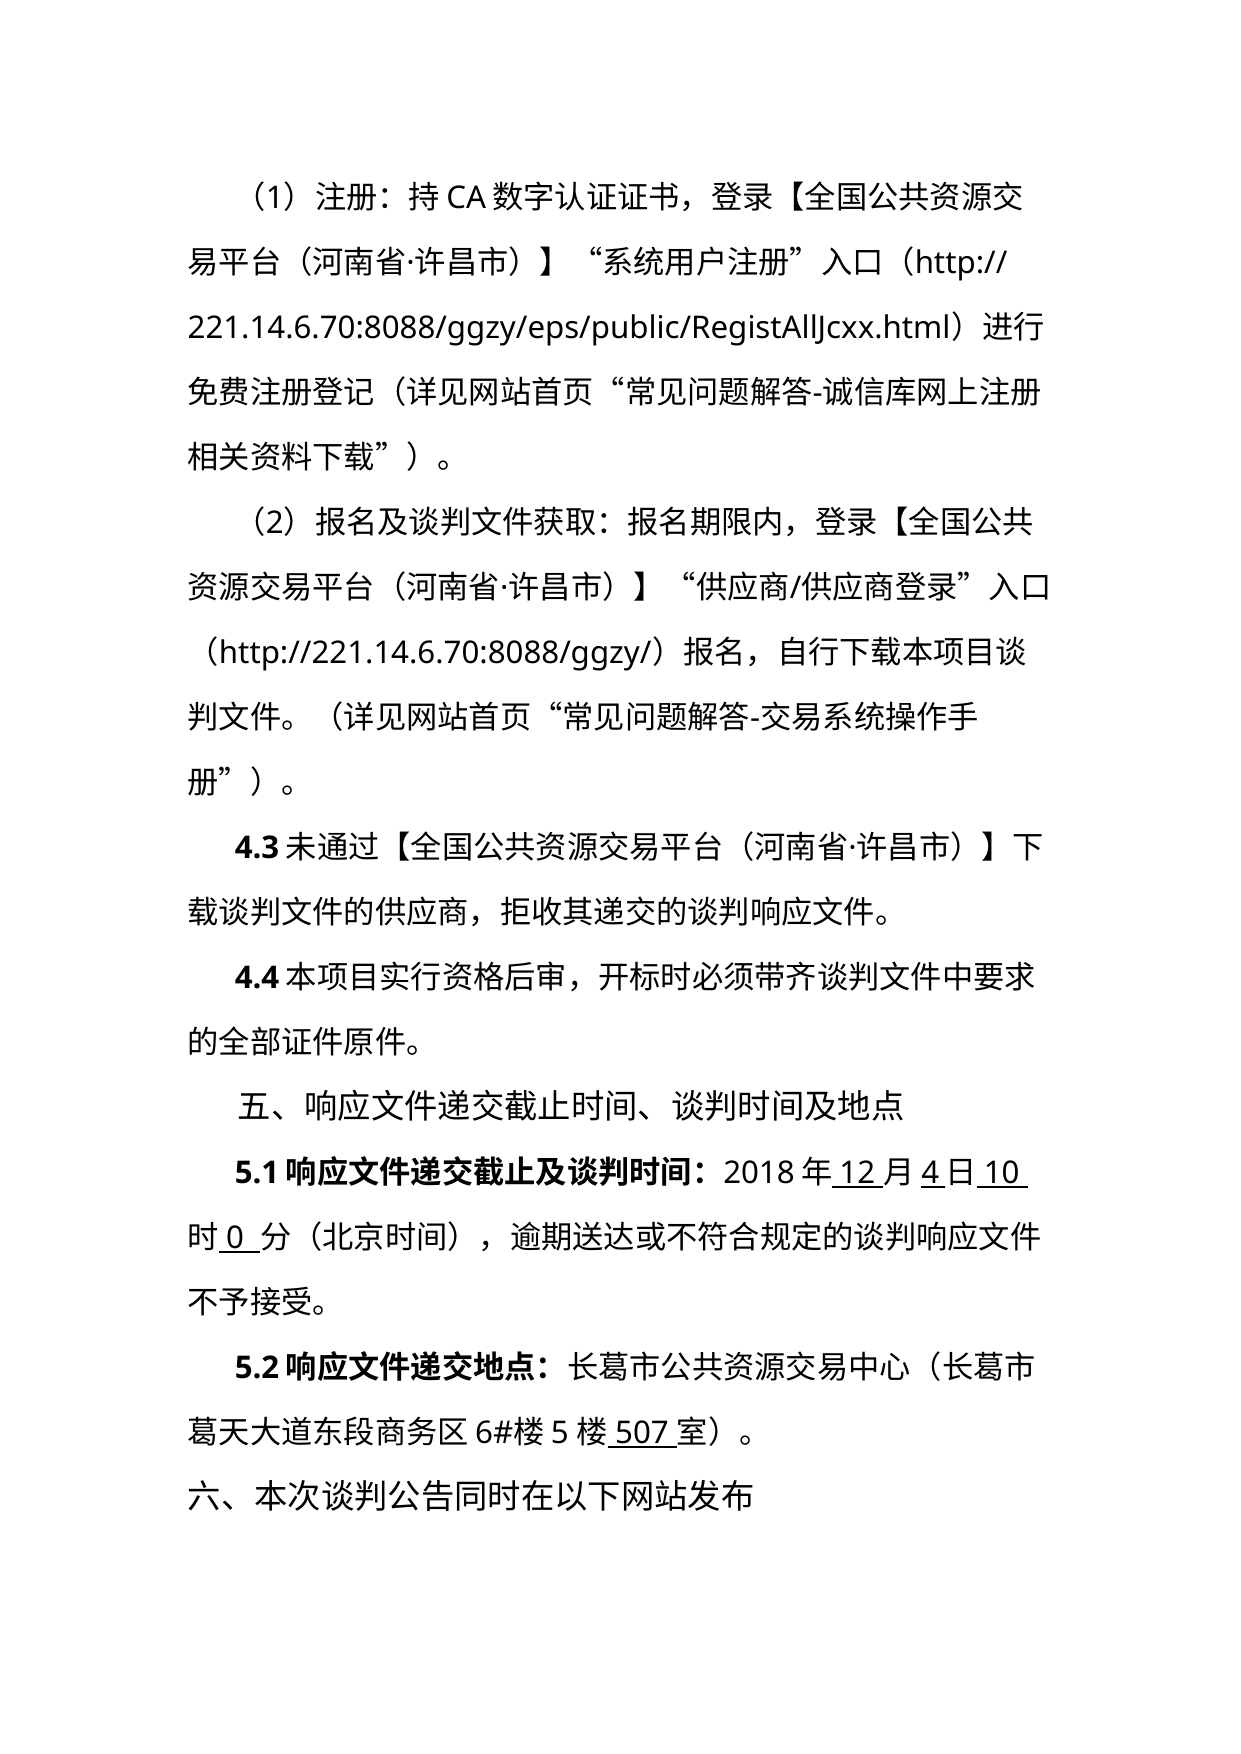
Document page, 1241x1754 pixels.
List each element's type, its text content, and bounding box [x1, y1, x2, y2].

text 五、响应文件递交截止时间、谈判时间及地点 [187, 1072, 1053, 1137]
text 5.1响应文件递交截止及谈判时间：2018年 12 月 4日 10 时 0 分（北京时间），逾期送达或不符合规定的谈判响应文件不予接受。 [187, 1137, 1053, 1332]
text 4.3未通过【全国公共资源交易平台（河南省·许昌市）】下载谈判文件的供应商，拒收其递交的谈判响应文件。 [187, 812, 1053, 942]
text 六、本次谈判公告同时在以下网站发布 [187, 1462, 1053, 1527]
text （2）报名及谈判文件获取：报名期限内，登录【全国公共资源交易平台（河南省·许昌市）】“供应商/供应商登录”入口（http://221.14.6.70:8088/ggzy/）报名，自行下载本项目谈判文件。（详见网站首页“常见问题解答-交易系统操作手册”）。 [187, 487, 1053, 812]
text （1）注册：持CA数字认证证书，登录【全国公共资源交易平台（河南省·许昌市）】“系统用户注册”入口（http://221.14.6.70:8088/ggzy/eps/public/RegistAllJcxx.html）进行免费注册登记（详见网站首页“常见问题解答-诚信库网上注册相关资料下载”）。 [187, 162, 1053, 487]
text 4.4本项目实行资格后审，开标时必须带齐谈判文件中要求的全部证件原件。 [187, 942, 1053, 1072]
text 5.2响应文件递交地点：长葛市公共资源交易中心（长葛市葛天大道东段商务区6#楼5 楼 507 室）。 [187, 1332, 1053, 1462]
